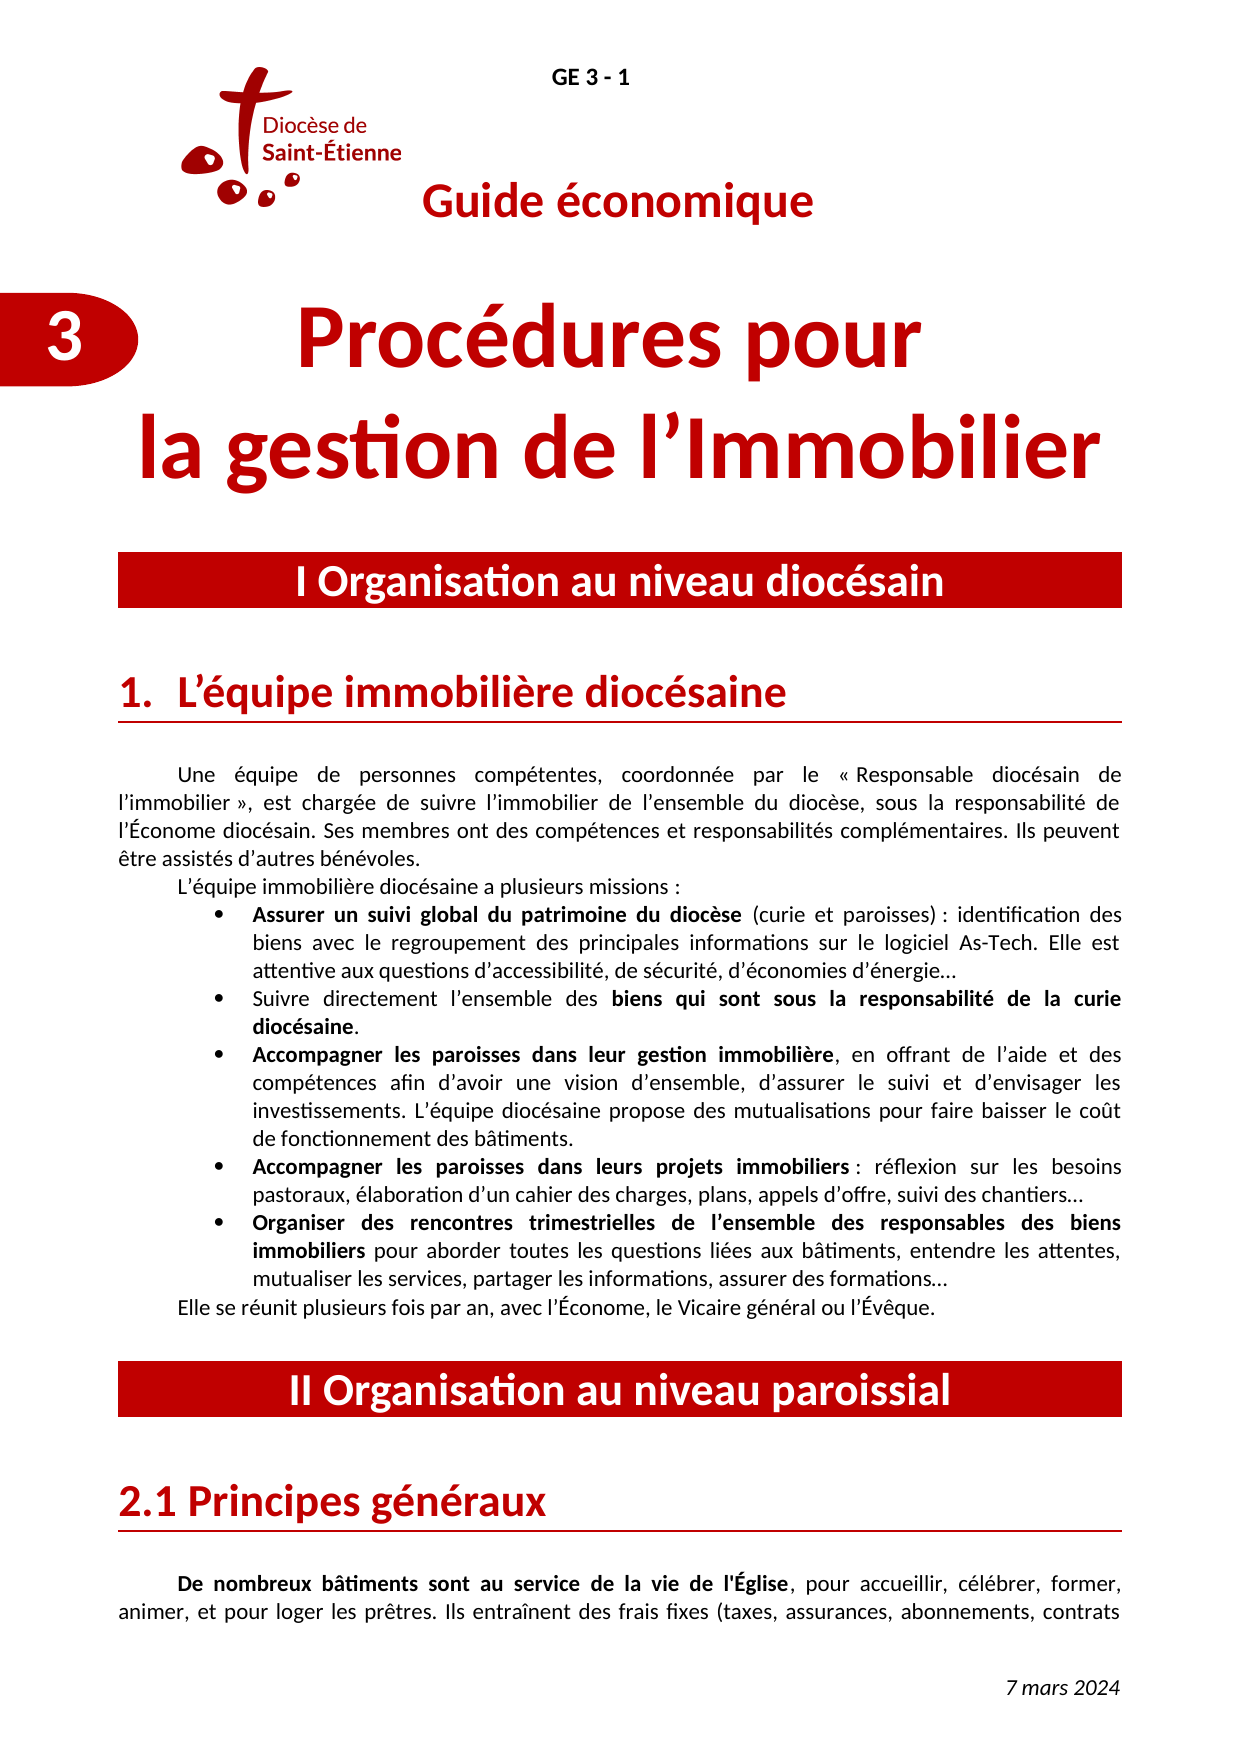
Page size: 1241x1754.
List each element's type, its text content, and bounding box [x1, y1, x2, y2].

list Assurer un suivi global du patrimoine du diocèse (curie et paroisses) : identification des biens avec le regroupement des principales informations sur le logiciel As-Tech. Elle est attentive aux questions d’accessibilité, de sécurité, d’économies d’énergie… [215, 900, 1122, 984]
subtitle Procédures pour la gestion de l’Immobilier [118, 278, 1122, 502]
list Organiser des rencontres trimestrielles de l’ensemble des responsables des biens immobiliers pour aborder toutes les questions liées aux bâtiments, entendre les attentes, mutualiser les services, partager les informations, assurer des formations… [215, 1208, 1122, 1293]
list Suivre directement l’ensemble des biens qui sont sous la responsabilité de la curie diocésaine. [215, 984, 1122, 1040]
list Accompagner les paroisses dans leur gestion immobilière, en offrant de l’aide et des compétences afin d’avoir une vision d’ensemble, d’assurer le suivi et d’envisager les investissements. L’équipe diocésaine propose des mutualisations pour faire baisser le coût de fonctionnement des bâtiments. [215, 1040, 1122, 1152]
text Une équipe de personnes compétentes, coordonnée par le « Responsable diocésain de l’immobilier », est chargée de suivre l’immobilier de l’ensemble du diocèse, sous la responsabilité de l’Économe diocésain. Ses membres ont des compétences et responsabilités complémentaires. Ils peuvent être assistés d’autres bénévoles. [118, 760, 1122, 872]
subtitle II Organisation au niveau paroissial [118, 1361, 1122, 1417]
subtitle Principes généraux [118, 1472, 1122, 1530]
picture [181, 67, 402, 207]
subtitle L’équipe immobilière diocésaine [118, 663, 1122, 721]
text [118, 1569, 1122, 1626]
subtitle I Organisation au niveau diocésain [118, 552, 1122, 608]
list Accompagner les paroisses dans leurs projets immobiliers : réflexion sur les besoins pastoraux, élaboration d’un cahier des charges, plans, appels d’offre, suivi des chantiers… [215, 1152, 1122, 1208]
text L’équipe immobilière diocésaine a plusieurs missions : [118, 872, 1122, 900]
text Elle se réunit plusieurs fois par an, avec l’Économe, le Vicaire général ou l’Évêque. [118, 1293, 1122, 1321]
